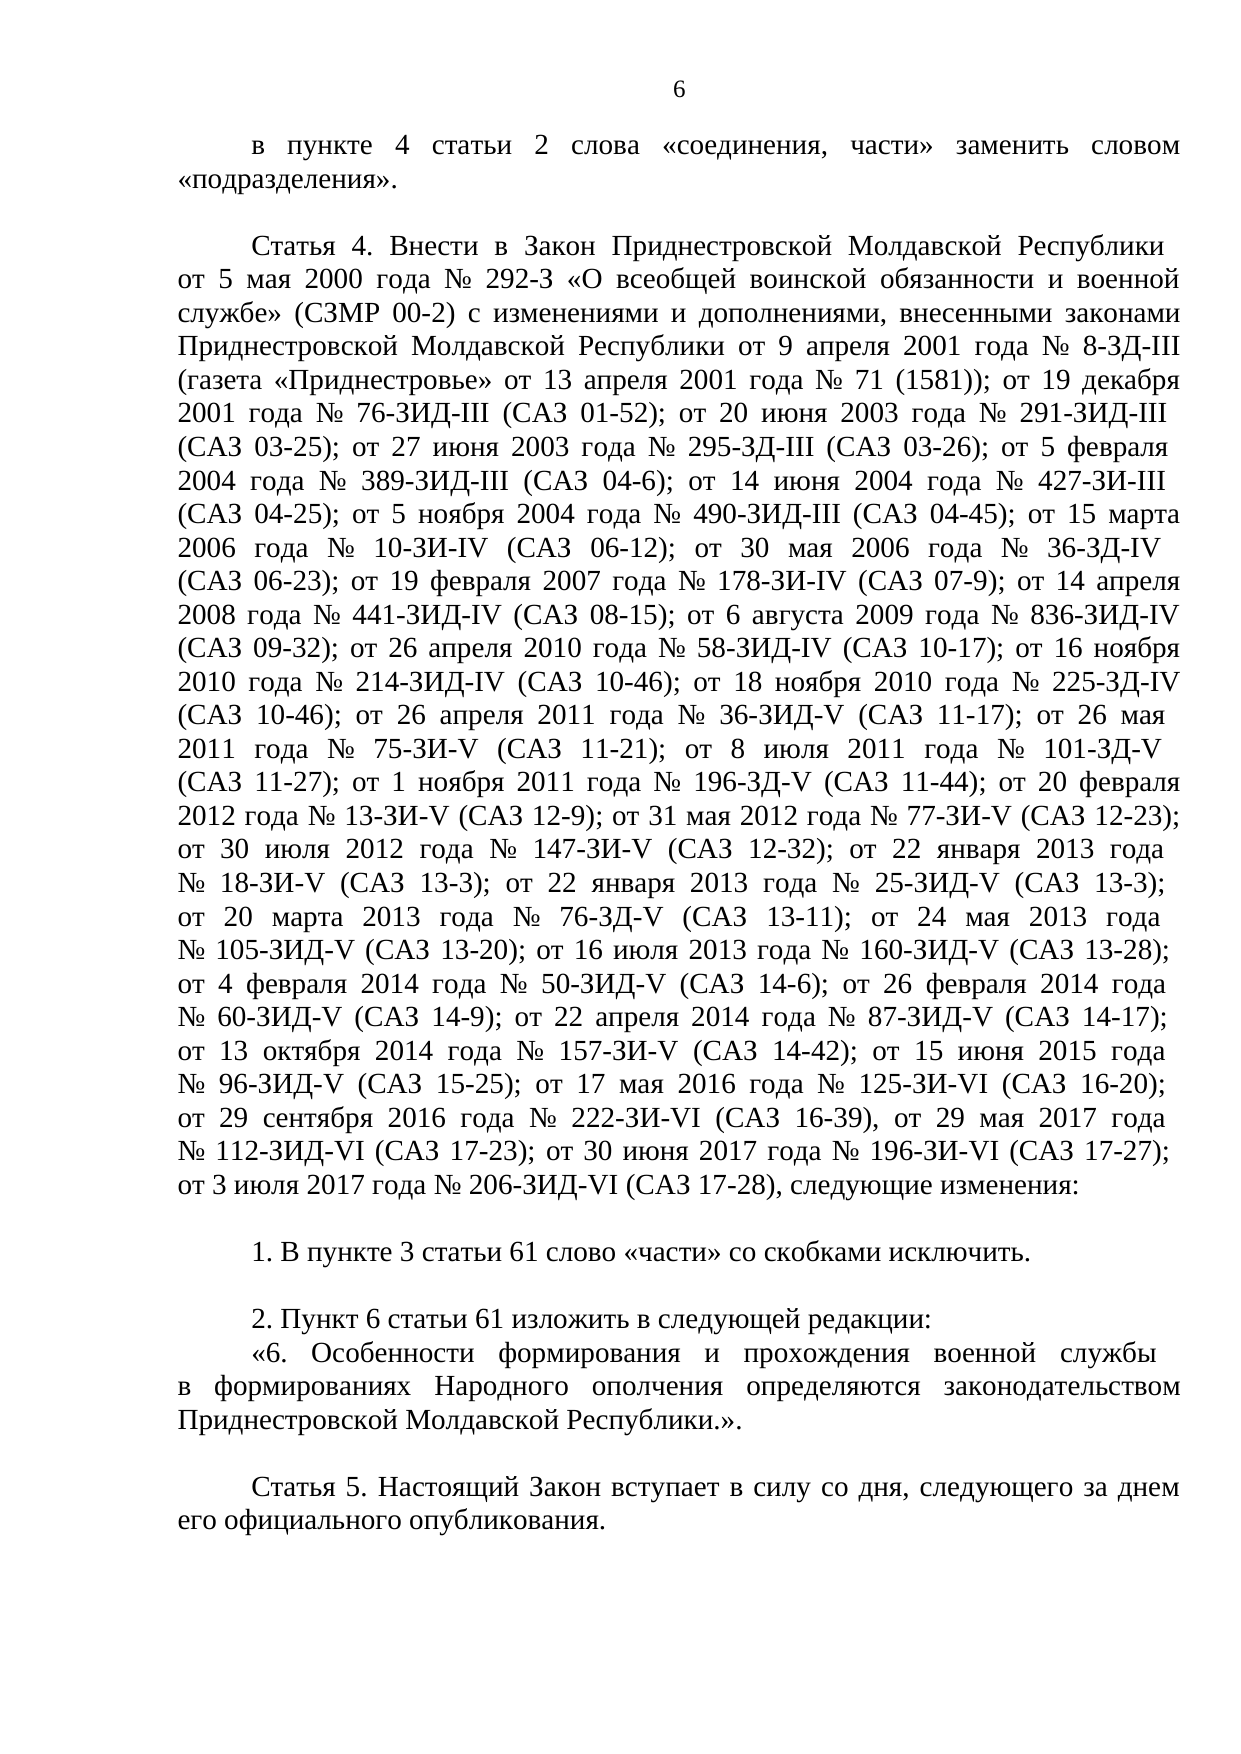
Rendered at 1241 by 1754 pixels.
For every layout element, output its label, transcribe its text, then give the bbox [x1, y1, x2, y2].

text «6. Особенности формирования и прохождения военной службы в формированиях Народного ополчения определяются законодательством Приднестровской Молдавской Республики.». [177, 1335, 1181, 1435]
text Статья 5. Настоящий Закон вступает в силу со дня, следующего за днем его официального опубликования. [177, 1469, 1181, 1536]
text в пункте 4 статьи 2 слова «соединения, части» заменить словом «подразделения». [177, 127, 1181, 194]
text 1. В пункте 3 статьи 61 слово «части» со скобками исключить. [177, 1234, 1181, 1268]
text Статья 4. Внести в Закон Приднестровской Молдавской Республики от 5 мая 2000 года № 292-З «О всеобщей воинской обязанности и военной службе» (СЗМР 00-2) с изменениями и дополнениями, внесенными законами Приднестровской Молдавской Республики от 9 апреля 2001 года № 8-ЗД-III (газета «Приднестровье» от 13 апреля 2001 года № 71 (1581)); от 19 декабря 2001 года № 76-ЗИД-III (САЗ 01-52); от 20 июня 2003 года № 291-ЗИД-III (САЗ 03-25); от 27 июня 2003 года № 295-ЗД-III (САЗ 03-26); от 5 февраля 2004 года № 389-ЗИД-III (САЗ 04-6); от 14 июня 2004 года № 427-ЗИ-III (САЗ 04-25); от 5 ноября 2004 года № 490-ЗИД-III (САЗ 04-45); от 15 марта 2006 года № 10-ЗИ-IV (САЗ 06-12); от 30 мая 2006 года № 36-ЗД-IV (САЗ 06-23); от 19 февраля 2007 года № 178-ЗИ-IV (САЗ 07-9); от 14 апреля 2008 года № 441-ЗИД-IV (САЗ 08-15); от 6 августа 2009 года № 836-ЗИД-IV (САЗ 09-32); от 26 апреля 2010 года № 58-ЗИД-IV (САЗ 10-17); от 16 ноября 2010 года № 214-ЗИД-IV (САЗ 10-46); от 18 ноября 2010 года № 225-ЗД-IV (САЗ 10-46); от 26 апреля 2011 года № 36-ЗИД-V (САЗ 11-17); от 26 мая 2011 года № 75-ЗИ-V (САЗ 11-21); от 8 июля 2011 года № 101-ЗД-V (САЗ 11-27); от 1 ноября 2011 года № 196-ЗД-V (САЗ 11-44); от 20 февраля 2012 года № 13-ЗИ-V (САЗ 12-9); от 31 мая 2012 года № 77-ЗИ-V (САЗ 12-23); от 30 июля 2012 года № 147-ЗИ-V (САЗ 12-32); от 22 января 2013 года № 18-ЗИ-V (САЗ 13-3); от 22 января 2013 года № 25-ЗИД-V (САЗ 13-3); от 20 марта 2013 года № 76-ЗД-V (САЗ 13-11); от 24 мая 2013 года № 105-ЗИД-V (САЗ 13-20); от 16 июля 2013 года № 160-ЗИД-V (САЗ 13-28); от 4 февраля 2014 года № 50-ЗИД-V (САЗ 14-6); от 26 февраля 2014 года № 60-ЗИД-V (САЗ 14-9); от 22 апреля 2014 года № 87-ЗИД-V (САЗ 14-17); от 13 октября 2014 года № 157-ЗИ-V (САЗ 14-42); от 15 июня 2015 года № 96-ЗИД-V (САЗ 15-25); от 17 мая 2016 года № 125-ЗИ-VI (САЗ 16-20); от 29 сентября 2016 года № 222-ЗИ-VI (САЗ 16-39), от 29 мая 2017 года № 112-ЗИД-VI (САЗ 17-23); от 30 июня 2017 года № 196-ЗИ-VI (САЗ 17-27); от 3 июля 2017 года № 206-ЗИД-VI (САЗ 17-28), следующие изменения: [177, 228, 1181, 1201]
text 2. Пункт 6 статьи 61 изложить в следующей редакции: [177, 1301, 1181, 1335]
